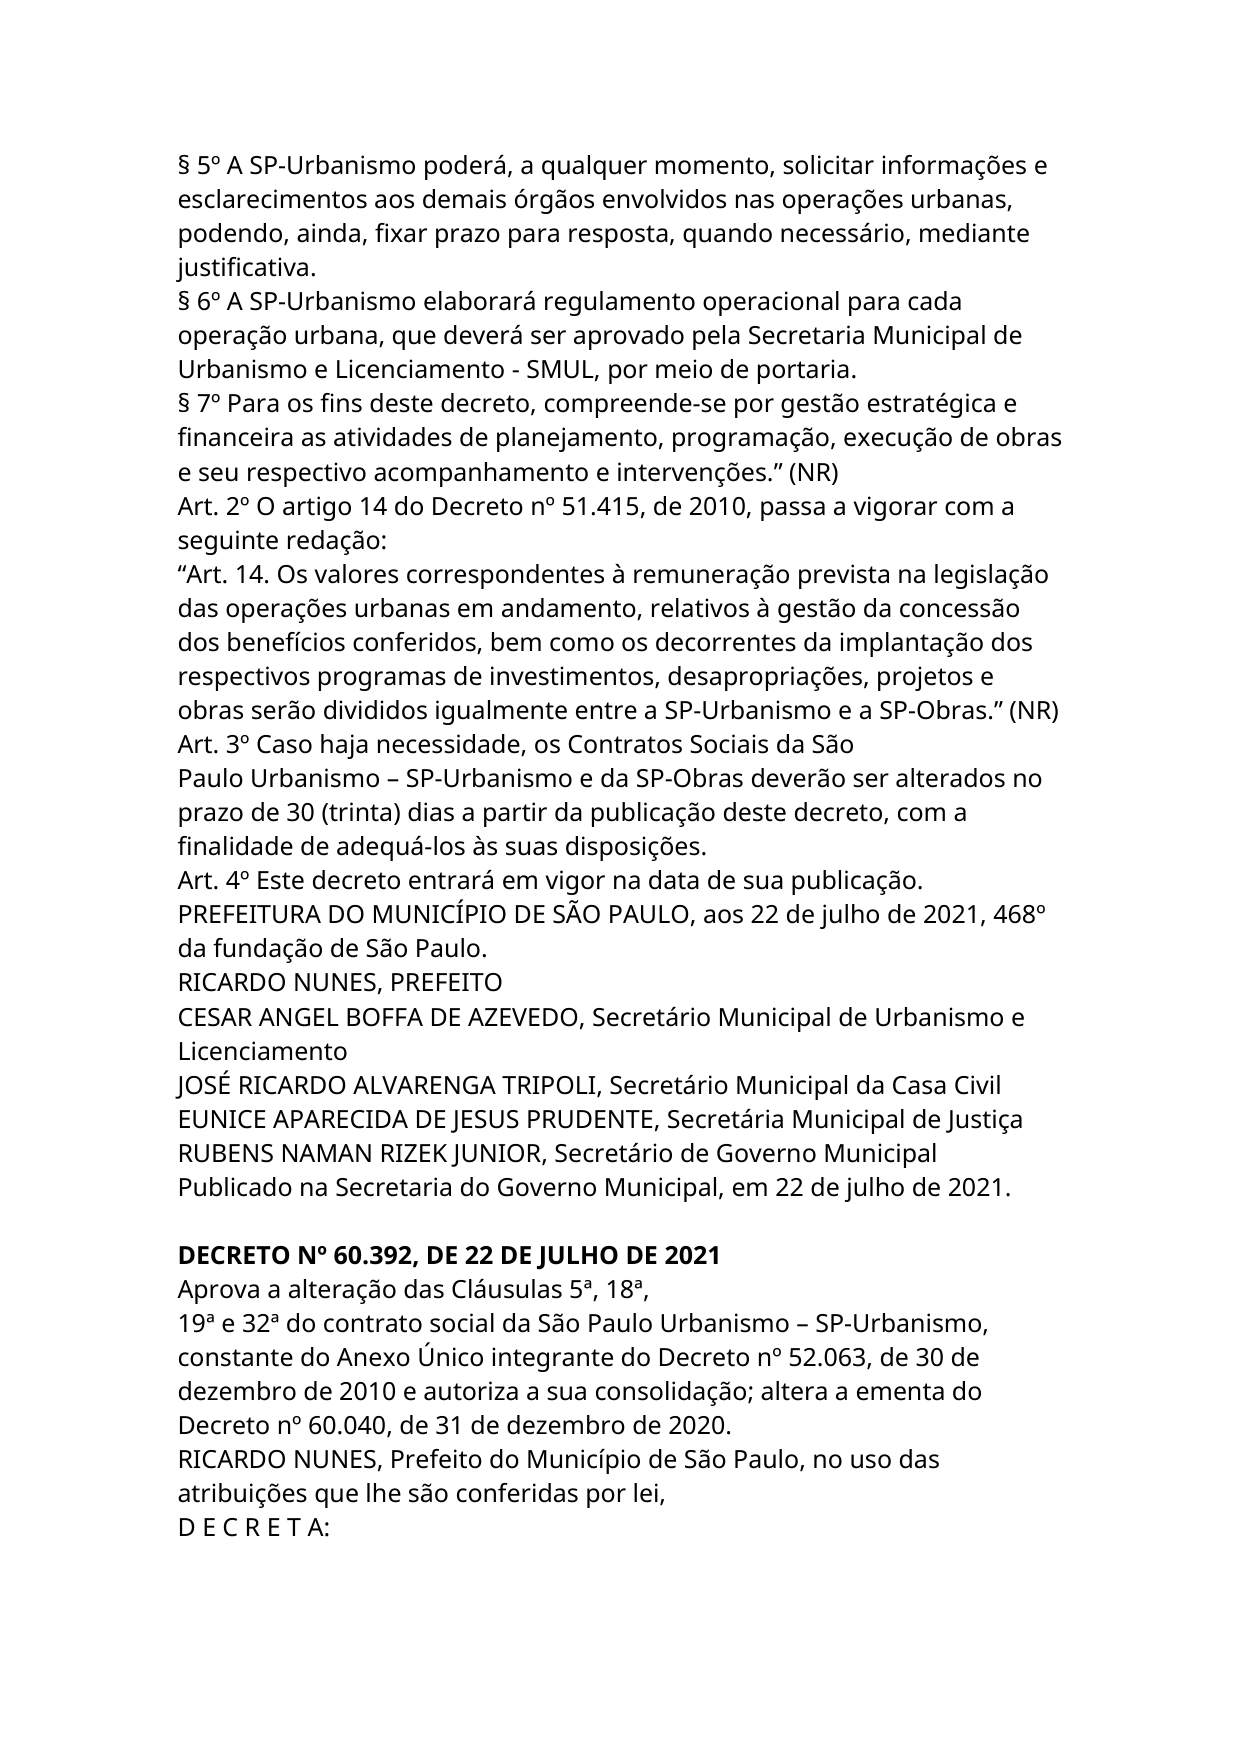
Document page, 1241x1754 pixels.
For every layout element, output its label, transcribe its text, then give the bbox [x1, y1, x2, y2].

text Aprova a alteração das Cláusulas 5ª, 18ª, [177, 1272, 1063, 1306]
text Paulo Urbanismo – SP-Urbanismo e da SP-Obras deverão ser alterados no prazo de 30 (trinta) dias a partir da publicação deste decreto, com a finalidade de adequá-los às suas disposições. [177, 761, 1063, 863]
text PREFEITURA DO MUNICÍPIO DE SÃO PAULO, aos 22 de julho de 2021, 468º da fundação de São Paulo. [177, 897, 1063, 965]
text EUNICE APARECIDA DE JESUS PRUDENTE, Secretária Municipal de Justiça [177, 1101, 1063, 1135]
text § 7º Para os fins deste decreto, compreende-se por gestão estratégica e financeira as atividades de planejamento, programação, execução de obras e seu respectivo acompanhamento e intervenções.” (NR) [177, 386, 1063, 488]
text RUBENS NAMAN RIZEK JUNIOR, Secretário de Governo Municipal [177, 1135, 1063, 1169]
text 19ª e 32ª do contrato social da São Paulo Urbanismo – SP-Urbanismo, constante do Anexo Único integrante do Decreto nº 52.063, de 30 de dezembro de 2010 e autoriza a sua consolidação; altera a ementa do Decreto nº 60.040, de 31 de dezembro de 2020. [177, 1306, 1063, 1442]
text Art. 3º Caso haja necessidade, os Contratos Sociais da São [177, 727, 1063, 761]
text CESAR ANGEL BOFFA DE AZEVEDO, Secretário Municipal de Urbanismo e Licenciamento [177, 999, 1063, 1067]
text § 5º A SP-Urbanismo poderá, a qualquer momento, solicitar informações e esclarecimentos aos demais órgãos envolvidos nas operações urbanas, podendo, ainda, fixar prazo para resposta, quando necessário, mediante justificativa. [177, 148, 1063, 284]
text JOSÉ RICARDO ALVARENGA TRIPOLI, Secretário Municipal da Casa Civil [177, 1067, 1063, 1101]
text RICARDO NUNES, Prefeito do Município de São Paulo, no uso das atribuições que lhe são conferidas por lei, [177, 1442, 1063, 1510]
text Art. 2º O artigo 14 do Decreto nº 51.415, de 2010, passa a vigorar com a seguinte redação: [177, 488, 1063, 556]
text “Art. 14. Os valores correspondentes à remuneração prevista na legislação das operações urbanas em andamento, relativos à gestão da concessão dos benefícios conferidos, bem como os decorrentes da implantação dos respectivos programas de investimentos, desapropriações, projetos e obras serão divididos igualmente entre a SP-Urbanismo e a SP-Obras.” (NR) [177, 556, 1063, 727]
text RICARDO NUNES, PREFEITO [177, 965, 1063, 999]
text D E C R E T A: [177, 1510, 1063, 1544]
text DECRETO Nº 60.392, DE 22 DE JULHO DE 2021 [177, 1238, 1063, 1272]
text Publicado na Secretaria do Governo Municipal, em 22 de julho de 2021. [177, 1169, 1063, 1203]
text Art. 4º Este decreto entrará em vigor na data de sua publicação. [177, 863, 1063, 897]
text § 6º A SP-Urbanismo elaborará regulamento operacional para cada operação urbana, que deverá ser aprovado pela Secretaria Municipal de Urbanismo e Licenciamento - SMUL, por meio de portaria. [177, 284, 1063, 386]
